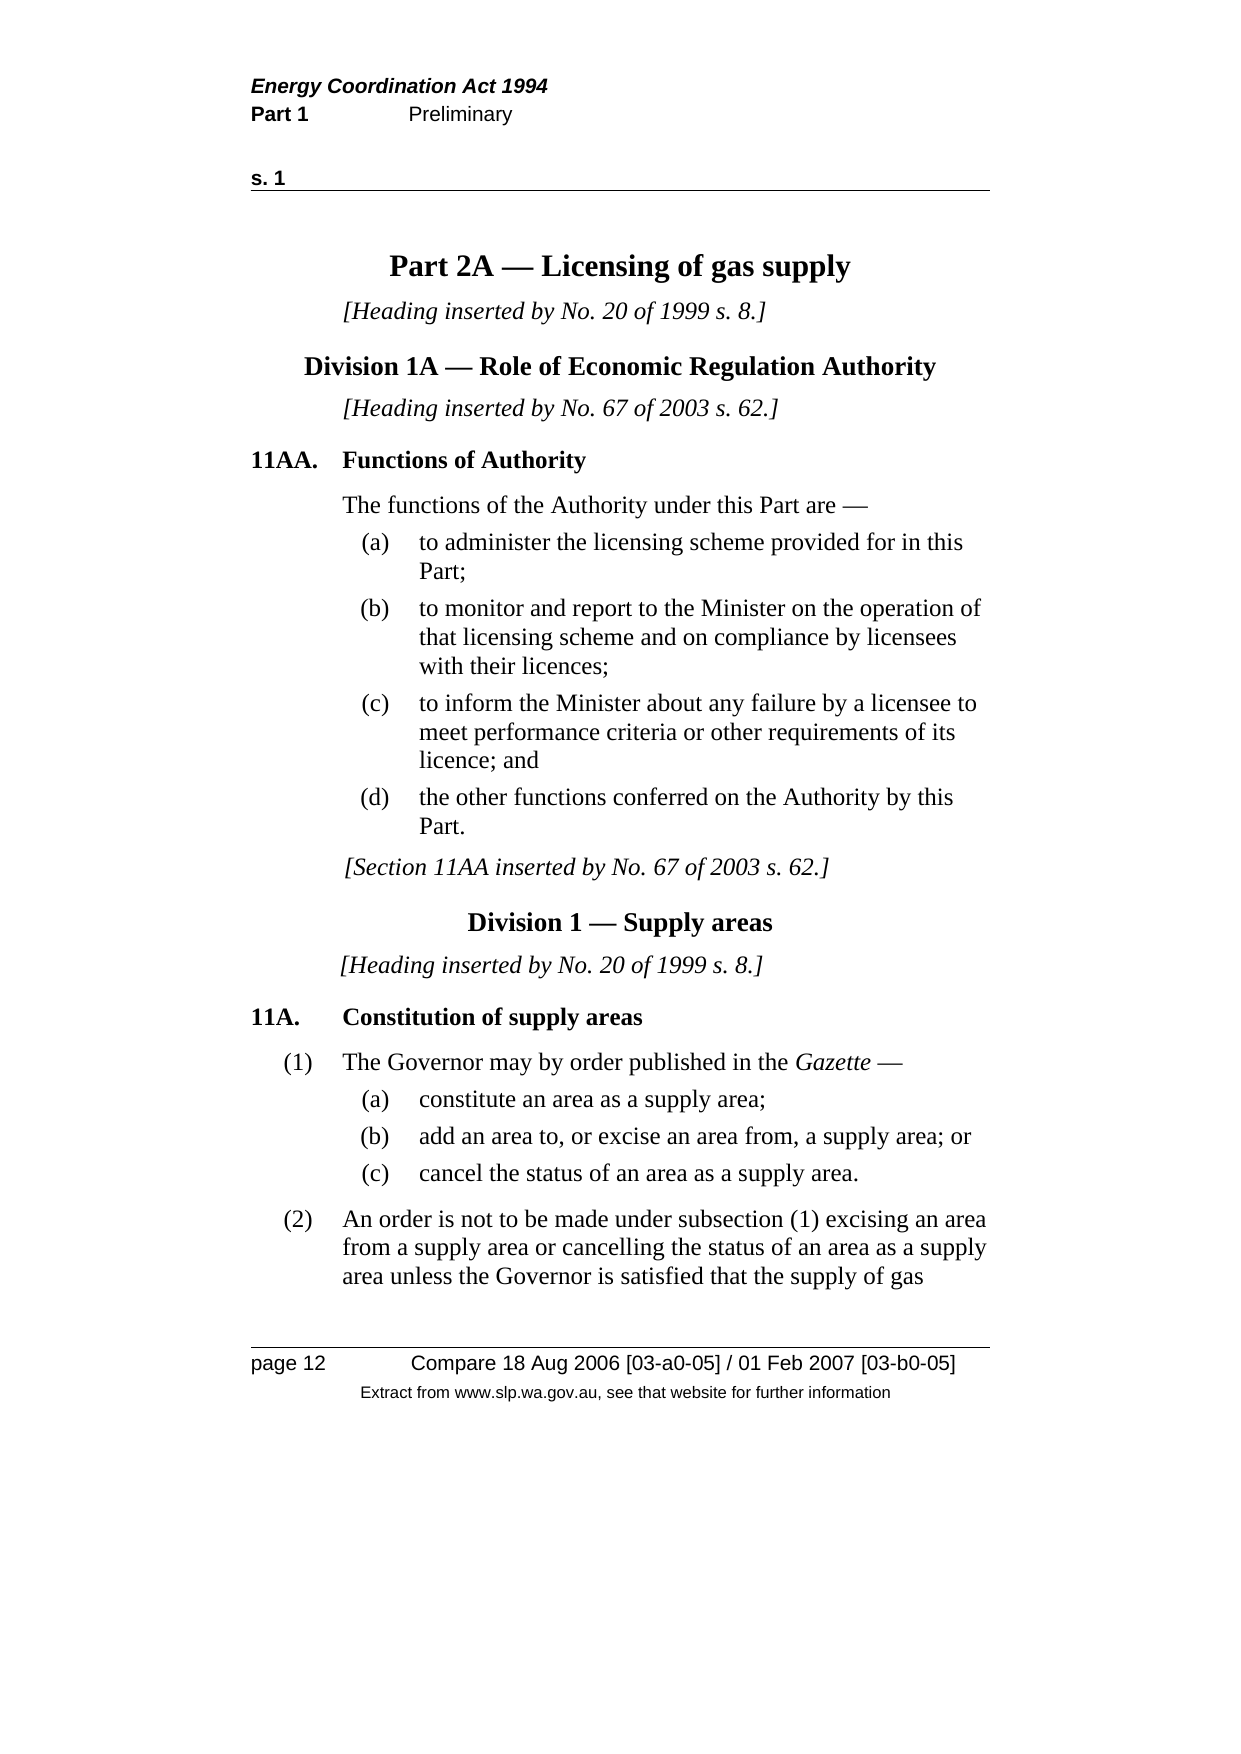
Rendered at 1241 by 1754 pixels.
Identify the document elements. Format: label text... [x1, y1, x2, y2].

text (1) The Governor may by order published in the Gazette — [251, 1047, 990, 1076]
text (b) add an area to, or excise an area from, a supply area; or [251, 1121, 990, 1150]
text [251, 1204, 990, 1290]
text [Section 11AA inserted by No. 67 of 2003 s. 62.] [251, 852, 990, 881]
text (c) to inform the Minister about any failure by a licensee to meet performance criteria or other requirements of its licence; and [251, 688, 990, 774]
subtitle Part 2A — Licensing of gas supply [251, 247, 990, 283]
text The functions of the Authority under this Part are — [251, 490, 990, 519]
subtitle [Heading inserted by No. 67 of 2003 s. 62.] [251, 393, 990, 422]
subtitle 11A. Constitution of supply areas [251, 1002, 990, 1030]
text (a) constitute an area as a supply area; [251, 1084, 990, 1113]
subtitle [Heading inserted by No. 20 of 1999 s. 8.] [251, 950, 990, 979]
text (c) cancel the status of an area as a supply area. [251, 1158, 990, 1187]
subtitle Division 1A — Role of Economic Regulation Authority [251, 350, 990, 381]
text (b) to monitor and report to the Minister on the operation of that licensing scheme and on compliance by licensees with their licences; [251, 593, 990, 679]
subtitle [Heading inserted by No. 20 of 1999 s. 8.] [251, 296, 990, 325]
text (a) to administer the licensing scheme provided for in this Part; [251, 527, 990, 585]
subtitle Division 1 — Supply areas [251, 906, 990, 937]
text (d) the other functions conferred on the Authority by this Part. [251, 782, 990, 840]
subtitle 11AA. Functions of Authority [251, 445, 990, 474]
